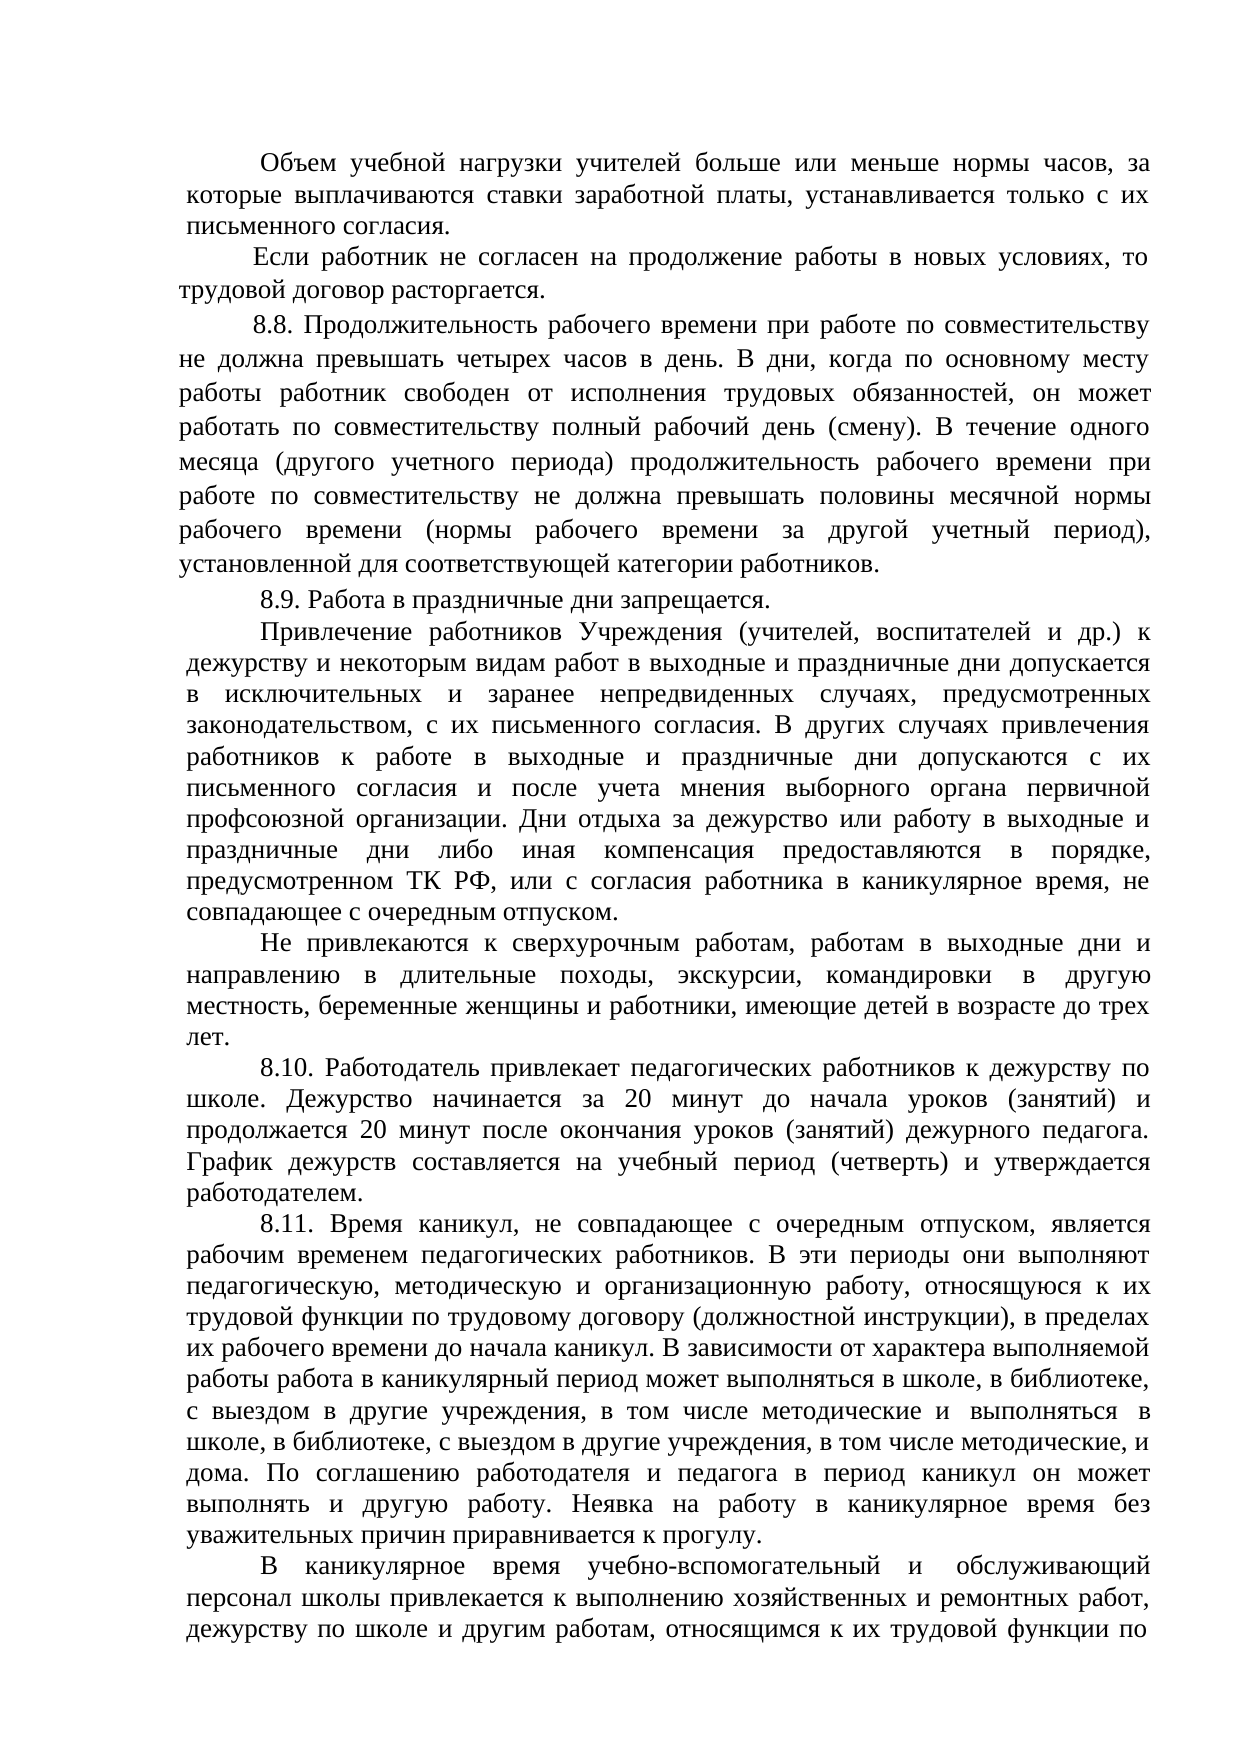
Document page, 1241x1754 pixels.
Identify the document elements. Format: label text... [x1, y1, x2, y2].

text Не привлекаются к сверхурочным работам, работам в выходные дни и направлению в длительные походы, экскурсии, командировки в другую местность, беременные женщины и работники, имеющие детей в возрасте до трех лет. [186, 927, 1151, 1051]
text Привлечение работников Учреждения (учителей, воспитателей и др.) к дежурству и некоторым видам работ в выходные и праздничные дни допускается в исключительных и заранее непредвиденных случаях, предусмотренных законодательством, с их письменного согласия. В других случаях привлечения работников к работе в выходные и праздничные дни допускаются с их письменного согласия и после учета мнения выборного органа первичной профсоюзной организации. Дни отдыха за дежурство или работу в выходные и праздничные дни либо иная компенсация предоставляются в порядке, предусмотренном ТК РФ, или с согласия работника в каникулярное время, не совпадающее с очередным отпуском. [186, 615, 1151, 927]
text В каникулярное время учебно-вспомогательный и обслуживающий персонал школы привлекается к выполнению хозяйственных и ремонтных работ, дежурству по школе и другим работам, относящимся к их трудовой функции по [186, 1549, 1151, 1643]
list Работа в праздничные дни запрещается. [260, 584, 1163, 615]
list Время каникул, не совпадающее с очередным отпуском, является рабочим временем педагогических работников. В эти периоды они выполняют педагогическую, методическую и организационную работу, относящуюся к их трудовой функции по трудовому договору (должностной инструкции), в пределах их рабочего времени до начала каникул. В зависимости от характера выполняемой работы работа в каникулярный период может выполняться в школе, в библиотеке, с выездом в другие учреждения, в том числе методические и выполняться в школе, в библиотеке, с выездом в другие учреждения, в том числе методические, и дома. По соглашению работодателя и педагога в период каникул он может выполнять и другую работу. Неявка на работу в каникулярное время без уважительных причин приравнивается к прогулу. [186, 1207, 1151, 1549]
list Продолжительность рабочего времени при работе по совместительству не должна превышать четырех часов в день. В дни, когда по основному месту работы работник свободен от исполнения трудовых обязанностей, он может работать по совместительству полный рабочий день (смену). В течение одного месяца (другого учетного периода) продолжительность рабочего времени при работе по совместительству не должна превышать половины месячной нормы рабочего времени (нормы рабочего времени за другой учетный период), установленной для соответствующей категории работников. [179, 308, 1151, 578]
list Работодатель привлекает педагогических работников к дежурству по школе. Дежурство начинается за 20 минут до начала уроков (занятий) и продолжается 20 минут после окончания уроков (занятий) дежурного педагога. График дежурств составляется на учебный период (четверть) и утверждается работодателем. [186, 1051, 1151, 1207]
text Объем учебной нагрузки учителей больше или меньше нормы часов, за которые выплачиваются ставки заработной платы, устанавливается только с их письменного согласия. [186, 147, 1151, 240]
text Если работник не согласен на продолжение работы в новых условиях, то трудовой договор расторгается. [179, 240, 1150, 305]
